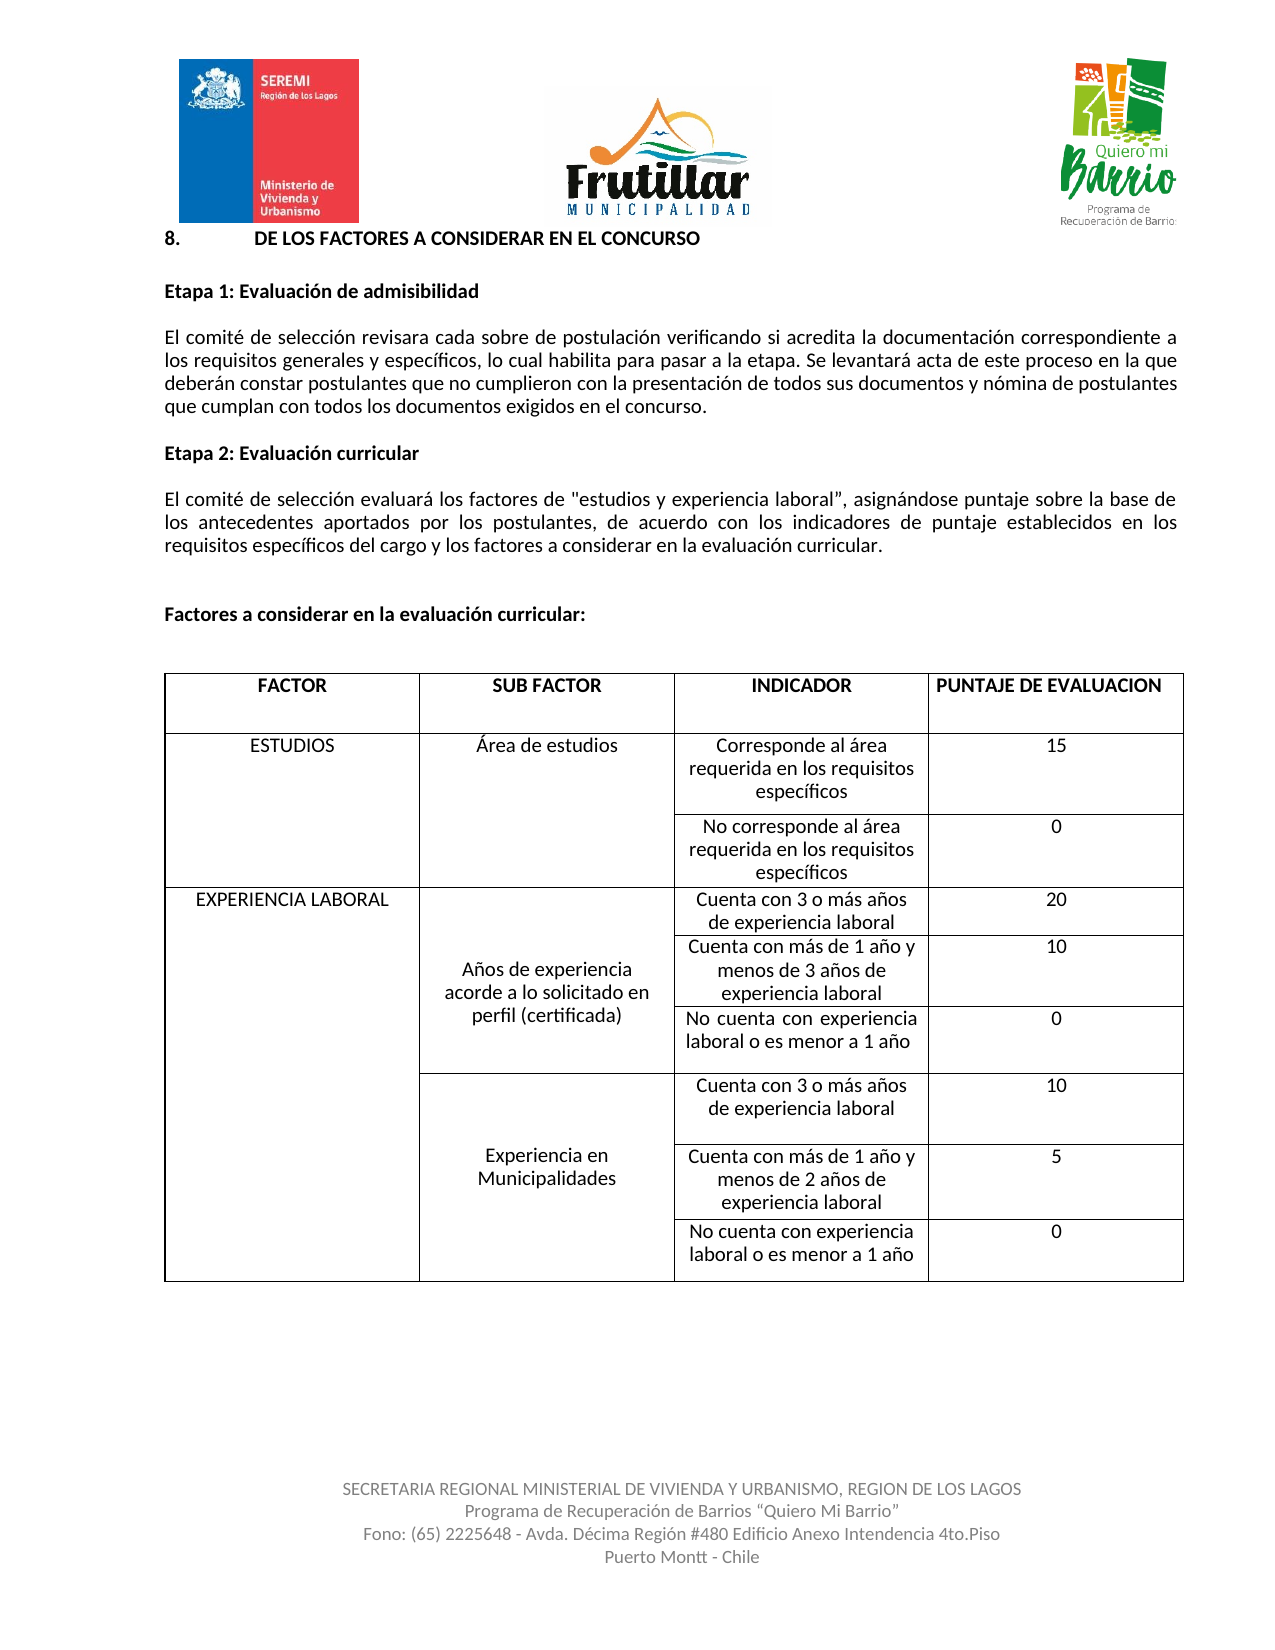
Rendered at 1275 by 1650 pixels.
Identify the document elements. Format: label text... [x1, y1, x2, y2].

table_cell 0 [929, 1007, 1183, 1073]
table_cell 10 [929, 936, 1183, 1006]
table_cell 5 [929, 1145, 1183, 1219]
table_cell Área de estudios [420, 734, 674, 887]
table_cell No cuenta con experiencia laboral o es menor a 1 año [675, 1007, 928, 1073]
table_cell No corresponde al área requerida en los requisitos específicos [675, 815, 928, 887]
picture [1060, 58, 1176, 224]
table_header PUNTAJE DE EVALUACION [929, 674, 1183, 733]
table_cell Cuenta con más de 1 año y menos de 2 años de experiencia laboral [675, 1145, 928, 1219]
table_cell Cuenta con más de 1 año y menos de 3 años de experiencia laboral [675, 936, 928, 1006]
table_cell No cuenta con experiencia laboral o es menor a 1 año [675, 1220, 928, 1281]
table_header INDICADOR [675, 674, 928, 733]
table_header FACTOR [166, 674, 419, 733]
table_cell ESTUDIOS [166, 734, 419, 887]
table_cell Cuenta con 3 o más años de experiencia laboral [675, 888, 928, 934]
text Etapa 2: Evaluación curricular [164, 441, 1179, 464]
table_cell 0 [929, 1220, 1183, 1281]
picture [179, 59, 359, 223]
table_cell 15 [929, 734, 1183, 814]
table_cell 0 [929, 815, 1183, 887]
table_cell Cuenta con 3 o más años de experiencia laboral [675, 1074, 928, 1144]
table_cell Corresponde al área requerida en los requisitos específicos [675, 734, 928, 814]
table_header SUB FACTOR [420, 674, 674, 733]
text El comité de selección revisara cada sobre de postulación verificando si acredita la documentación correspondiente a los requisitos generales y específicos, lo cual habilita para pasar a la etapa. Se levantará acta de este proceso en la que deberán constar postulantes que no cumplieron con la presentación de todos sus documentos y nómina de postulantes que cumplan con todos los documentos exigidos en el concurso. [164, 326, 1179, 418]
table_cell 20 [929, 888, 1183, 934]
text El comité de selección evaluará los factores de "estudios y experiencia laboral”, asignándose puntaje sobre la base de los antecedentes aportados por los postulantes, de acuerdo con los indicadores de puntaje establecidos en los requisitos específicos del cargo y los factores a considerar en la evaluación curricular. [164, 488, 1179, 557]
picture [543, 86, 772, 227]
table_cell 10 [929, 1074, 1183, 1144]
text Etapa 1: Evaluación de admisibilidad [164, 279, 1179, 303]
table_cell Experiencia en Municipalidades [420, 1074, 674, 1281]
table_cell EXPERIENCIA LABORAL [166, 888, 419, 1281]
text Factores a considerar en la evaluación curricular: [164, 603, 1179, 626]
list DE LOS FACTORES A CONSIDERAR EN EL CONCURSO [164, 227, 1179, 250]
table_cell Años de experiencia acorde a lo solicitado en perfil (certificada) [420, 888, 674, 1073]
